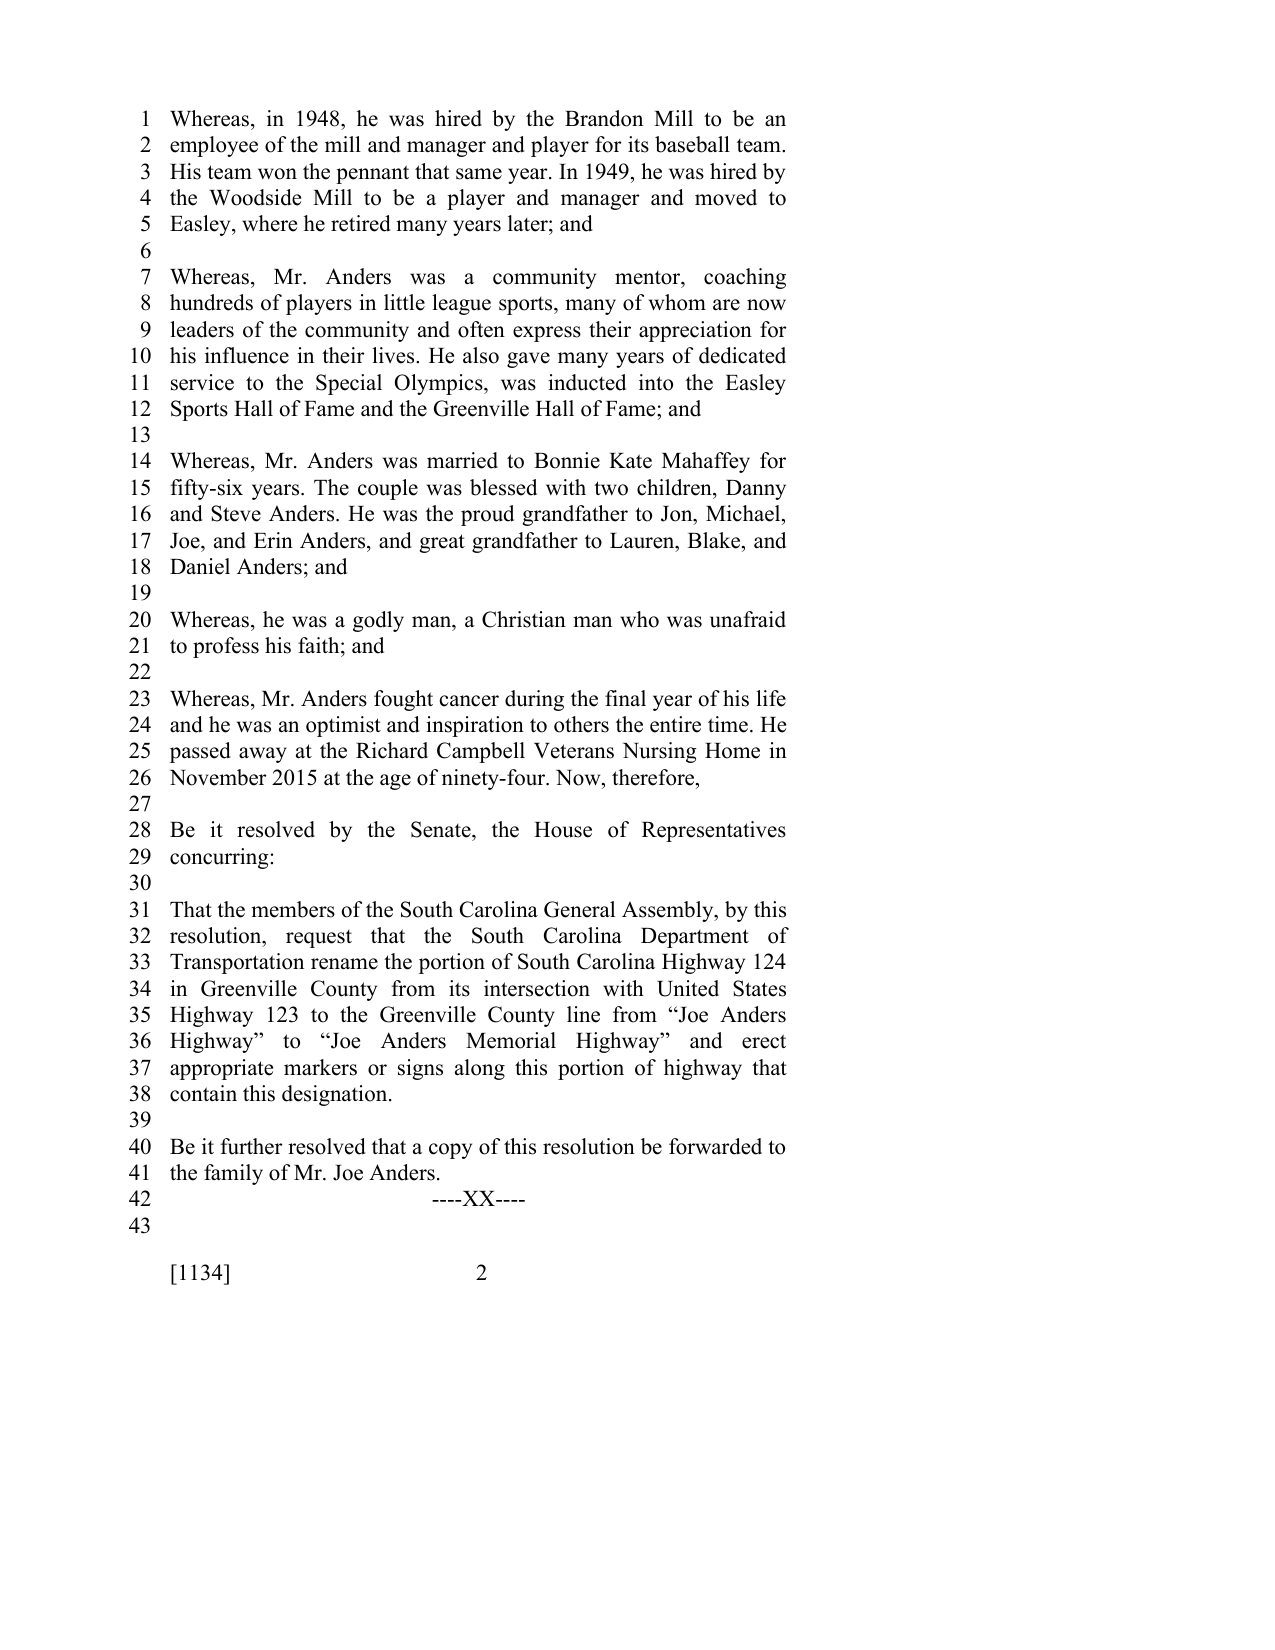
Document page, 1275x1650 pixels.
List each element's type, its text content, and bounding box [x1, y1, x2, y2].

text That the members of the South Carolina General Assembly, by this resolution, request that the South Carolina Department of Transportation rename the portion of South Carolina Highway 124 in Greenville County from its intersection with United States Highway 123 to the Greenville County line from “Joe Anders Highway” to “Joe Anders Memorial Highway” and erect appropriate markers or signs along this portion of highway that contain this designation. [169, 896, 787, 1106]
text Whereas, he was a godly man, a Christian man who was unafraid to profess his faith; and [169, 606, 787, 658]
text Be it resolved by the Senate, the House of Representatives concurring: [169, 817, 787, 869]
text Be it further resolved that a copy of this resolution be forwarded to the family of Mr. Joe Anders. [169, 1133, 787, 1186]
text Whereas, in 1948, he was hired by the Brandon Mill to be an employee of the mill and manager and player for its baseball team. His team won the pennant that same year. In 1949, he was hired by the Woodside Mill to be a player and manager and moved to Easley, where he retired many years later; and [169, 105, 787, 237]
text Whereas, Mr. Anders was a community mentor, coaching hundreds of players in little league sports, many of whom are now leaders of the community and often express their appreciation for his influence in their lives. He also gave many years of dedicated service to the Special Olympics, was inducted into the Easley Sports Hall of Fame and the Greenville Hall of Fame; and [169, 263, 787, 421]
text Whereas, Mr. Anders was married to Bonnie Kate Mahaffey for fifty-six years. The couple was blessed with two children, Danny and Steve Anders. He was the proud grandfather to Jon, Michael, Joe, and Erin Anders, and great grandfather to Lauren, Blake, and Daniel Anders; and [169, 448, 787, 579]
text Whereas, Mr. Anders fought cancer during the final year of his life and he was an optimist and inspiration to others the entire time. He passed away at the Richard Campbell Veterans Nursing Home in November 2015 at the age of ninety-four. Now, therefore, [169, 685, 787, 790]
text ----XX---- [169, 1186, 787, 1212]
